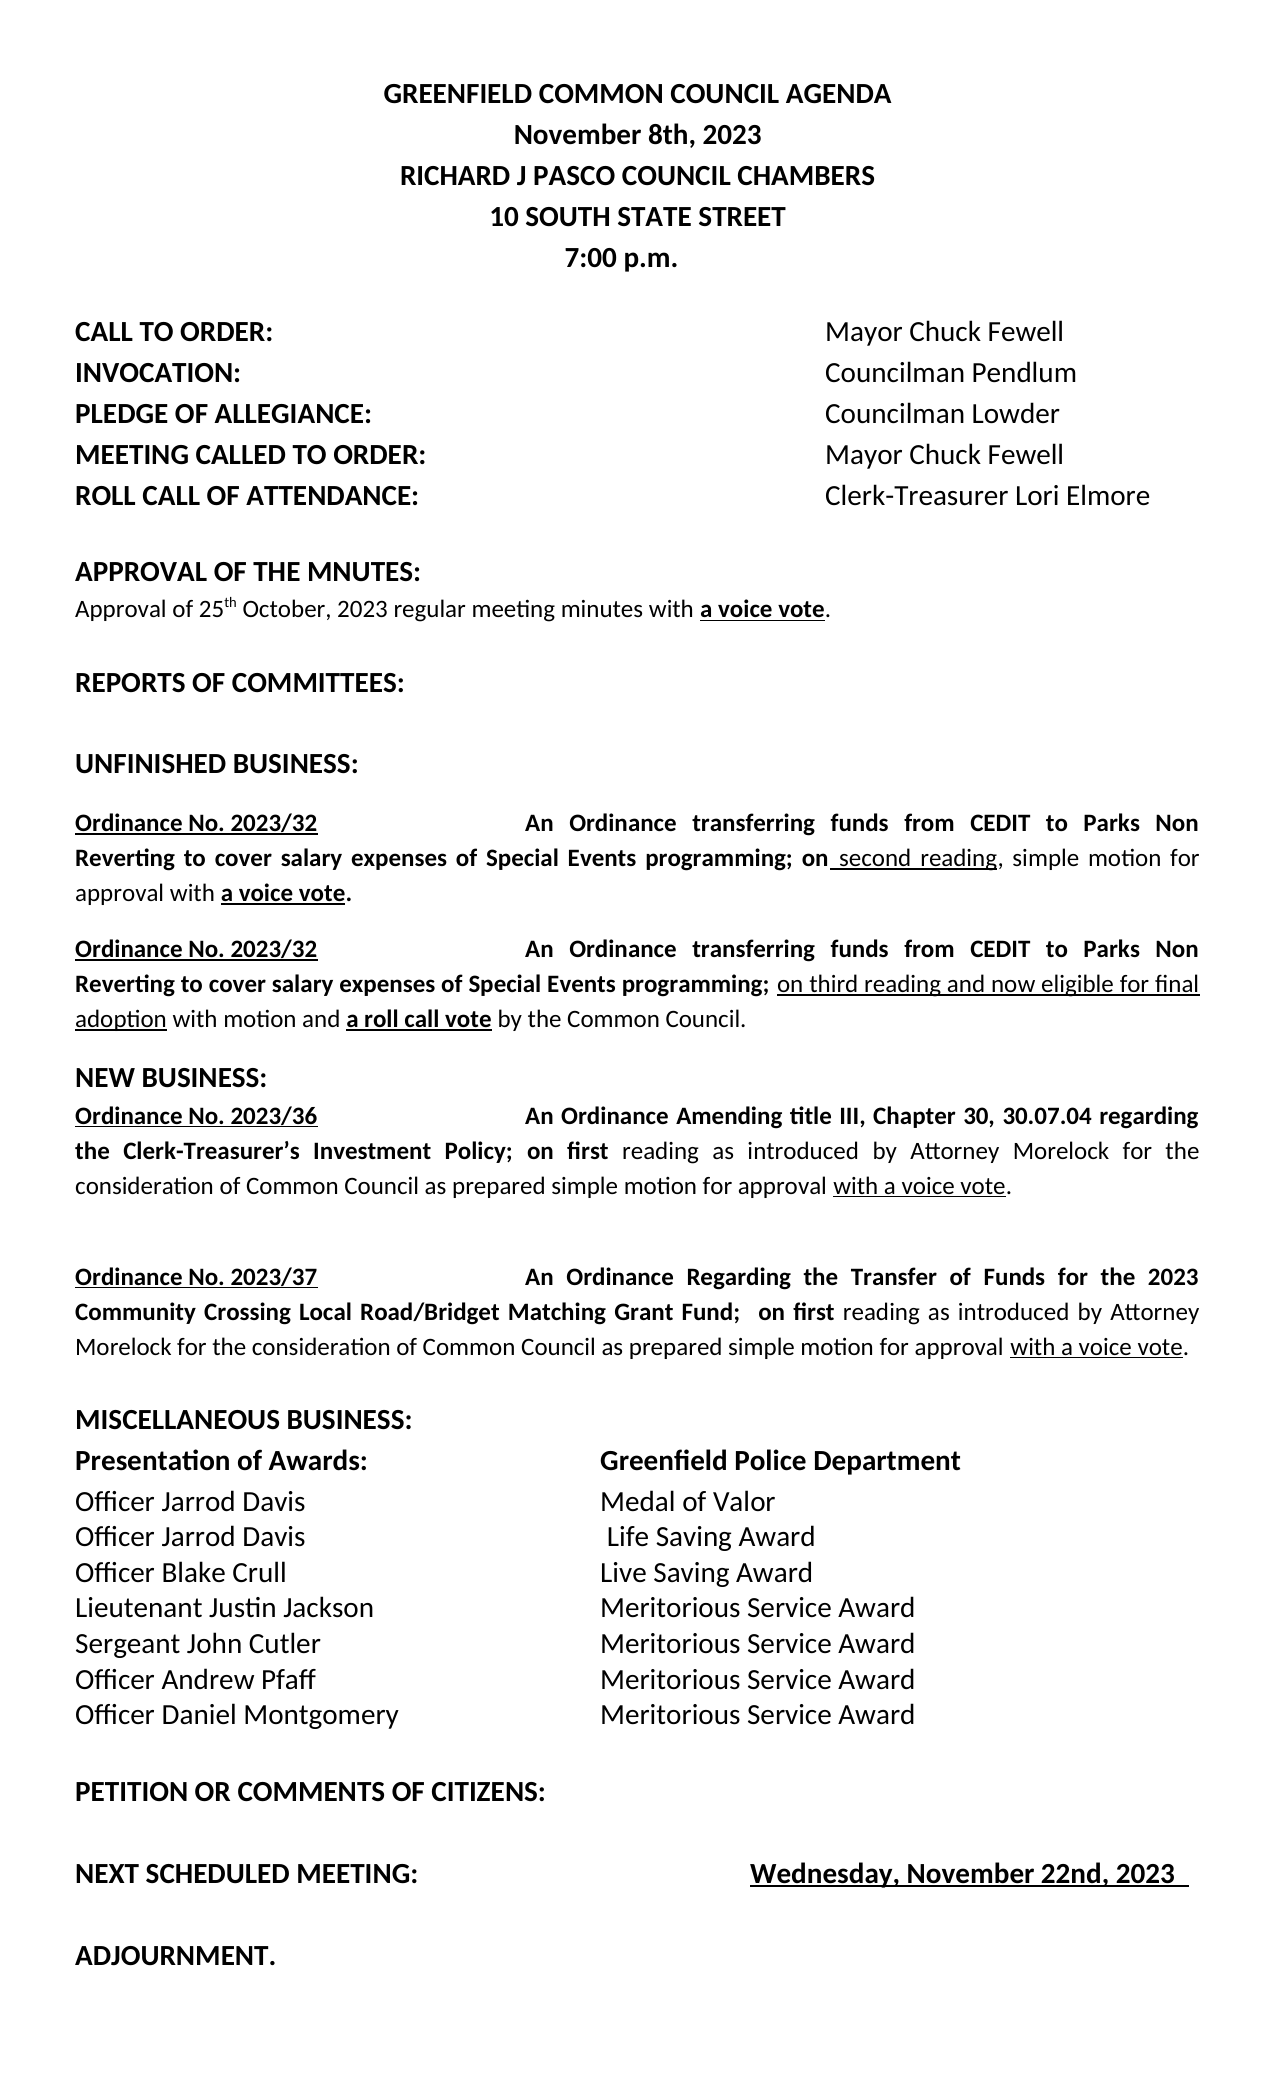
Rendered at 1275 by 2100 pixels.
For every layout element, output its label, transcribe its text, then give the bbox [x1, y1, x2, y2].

text Officer Jarrod Davis Life Saving Award [75, 1518, 1200, 1554]
text NEXT SCHEDULED MEETING: Wednesday, November 22nd, 2023 [75, 1855, 1200, 1890]
text 7:00 p.m. [75, 239, 1200, 274]
text Sergeant John Cutler Meritorious Service Award [75, 1625, 1200, 1661]
text ADJOURNMENT. [75, 1937, 1200, 1972]
text Lieutenant Justin Jackson Meritorious Service Award [75, 1589, 1200, 1625]
text 10 SOUTH STATE STREET [75, 198, 1200, 233]
text Ordinance No. 2023/37 An Ordinance Regarding the Transfer of Funds for the 2023 Community Crossing Local Road/Bridget Matching Grant Fund; on first reading as introduced by Attorney Morelock for the consideration of Common Council as prepared simple motion for approval with a voice vote. [75, 1261, 1200, 1361]
text Approval of 25th October, 2023 regular meeting minutes with a voice vote. [75, 594, 1200, 624]
text Officer Blake Crull Live Saving Award [75, 1554, 1200, 1589]
text RICHARD J PASCO COUNCIL CHAMBERS [75, 157, 1200, 192]
text INVOCATION: Councilman Pendlum [75, 354, 1200, 389]
text NEW BUSINESS: [75, 1059, 1200, 1094]
text REPORTS OF COMMITTEES: [75, 664, 1200, 699]
text APPROVAL OF THE MNUTES: [75, 553, 1200, 588]
text ROLL CALL OF ATTENDANCE: Clerk-Treasurer Lori Elmore [75, 477, 1200, 512]
text PETITION OR COMMENTS OF CITIZENS: [75, 1773, 1200, 1808]
text Ordinance No. 2023/32 An Ordinance transferring funds from CEDIT to Parks Non Reverting to cover salary expenses of Special Events programming; on third reading and now eligible for final adoption with motion and a roll call vote by the Common Council. [75, 933, 1200, 1034]
text Presentation of Awards: Greenfield Police Department [75, 1442, 1200, 1477]
text MEETING CALLED TO ORDER: Mayor Chuck Fewell [75, 436, 1200, 471]
text UNFINISHED BUSINESS: [75, 746, 1200, 781]
text Ordinance No. 2023/36 An Ordinance Amending title III, Chapter 30, 30.07.04 regarding the Clerk-Treasurer’s Investment Policy; on first reading as introduced by Attorney Morelock for the consideration of Common Council as prepared simple motion for approval with a voice vote. [75, 1100, 1200, 1200]
text November 8th, 2023 [75, 116, 1200, 152]
text PLEDGE OF ALLEGIANCE: Councilman Lowder [75, 395, 1200, 431]
text CALL TO ORDER: Mayor Chuck Fewell [75, 313, 1200, 349]
text Officer Daniel Montgomery Meritorious Service Award [75, 1696, 1200, 1732]
text Officer Andrew Pfaff Meritorious Service Award [75, 1661, 1200, 1696]
text Ordinance No. 2023/32 An Ordinance transferring funds from CEDIT to Parks Non Reverting to cover salary expenses of Special Events programming; on second reading, simple motion for approval with a voice vote. [75, 807, 1200, 908]
text MISCELLANEOUS BUSINESS: [75, 1401, 1200, 1436]
text Officer Jarrod Davis Medal of Valor [75, 1483, 1200, 1518]
text GREENFIELD COMMON COUNCIL AGENDA [75, 75, 1200, 111]
